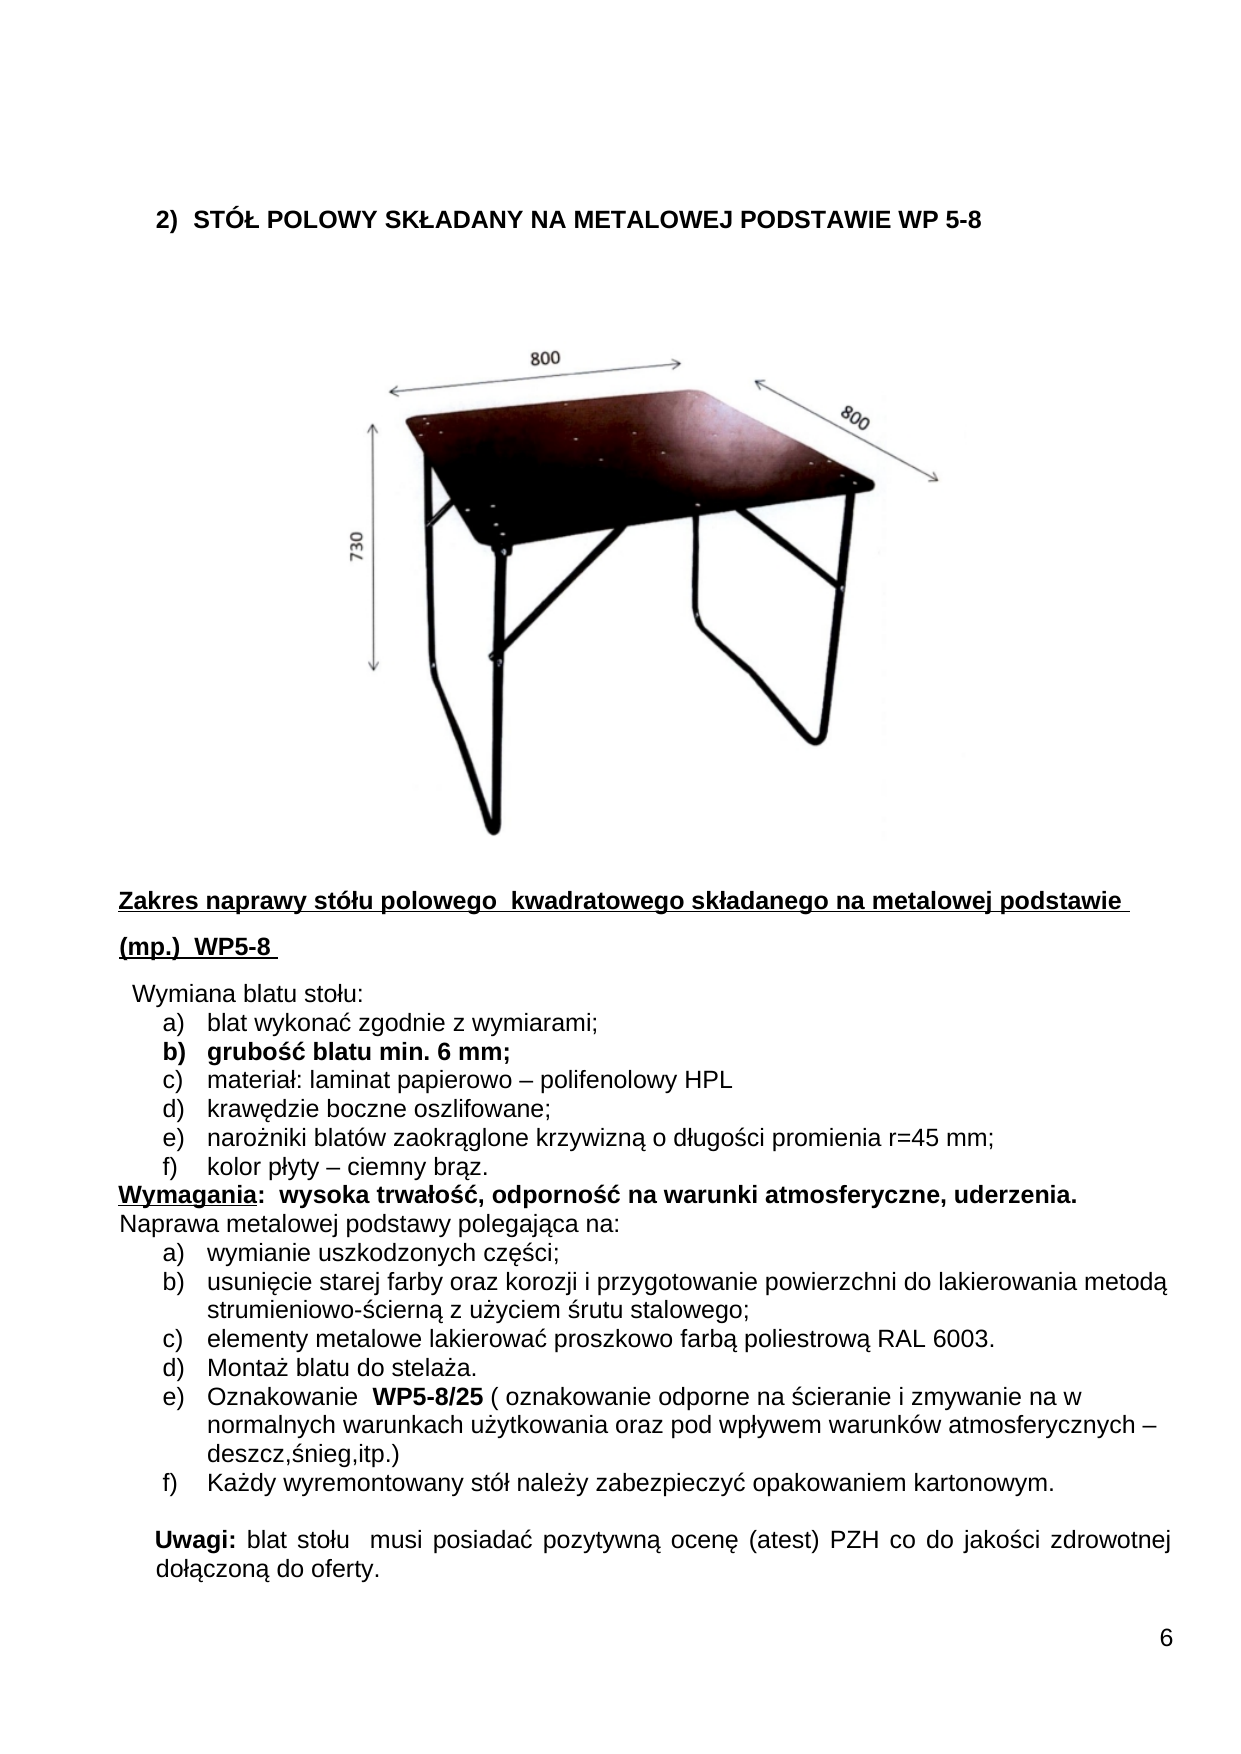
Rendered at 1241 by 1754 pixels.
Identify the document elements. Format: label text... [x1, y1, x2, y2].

list krawędzie boczne oszlifowane; [162, 1094, 1181, 1123]
list blat wykonać zgodnie z wymiarami; [162, 1008, 1181, 1036]
picture [318, 320, 981, 860]
text Uwagi: blat stołu musi posiadać pozytywną ocenę (atest) PZH co do jakości zdrowotnej dołączoną do oferty. [154, 1525, 1173, 1583]
list materiał: laminat papierowo – polifenolowy HPL [162, 1065, 1181, 1094]
list STÓŁ POLOWY SKŁADANY NA METALOWEJ PODSTAWIE WP 5-8 [156, 205, 1181, 234]
text Wymiana blatu stołu: [132, 979, 1181, 1008]
list Montaż blatu do stelaża. [162, 1353, 1181, 1381]
list kolor płyty – ciemny brąz. [162, 1151, 1181, 1180]
text Wymagania: wysoka trwałość, odporność na warunki atmosferyczne, uderzenia. Naprawa metalowej podstawy polegająca na: [118, 1180, 1181, 1238]
list grubość blatu min. 6 mm; [162, 1036, 1181, 1065]
text Zakres naprawy stółu polowego kwadratowego składanego na metalowej podstawie (mp.) WP5-8 [118, 886, 1173, 961]
list Oznakowanie WP5-8/25 ( oznakowanie odporne na ścieranie i zmywanie na w normalnych warunkach użytkowania oraz pod wpływem warunków atmosferycznych – deszcz,śnieg,itp.) [162, 1381, 1181, 1468]
list wymianie uszkodzonych części; [162, 1238, 1181, 1266]
list narożniki blatów zaokrąglone krzywizną o długości promienia r=45 mm; [162, 1123, 1181, 1151]
list usunięcie starej farby oraz korozji i przygotowanie powierzchni do lakierowania metodą strumieniowo-ścierną z użyciem śrutu stalowego; [162, 1266, 1181, 1324]
list elementy metalowe lakierować proszkowo farbą poliestrową RAL 6003. [162, 1324, 1181, 1353]
list Każdy wyremontowany stół należy zabezpieczyć opakowaniem kartonowym. [162, 1468, 1181, 1496]
